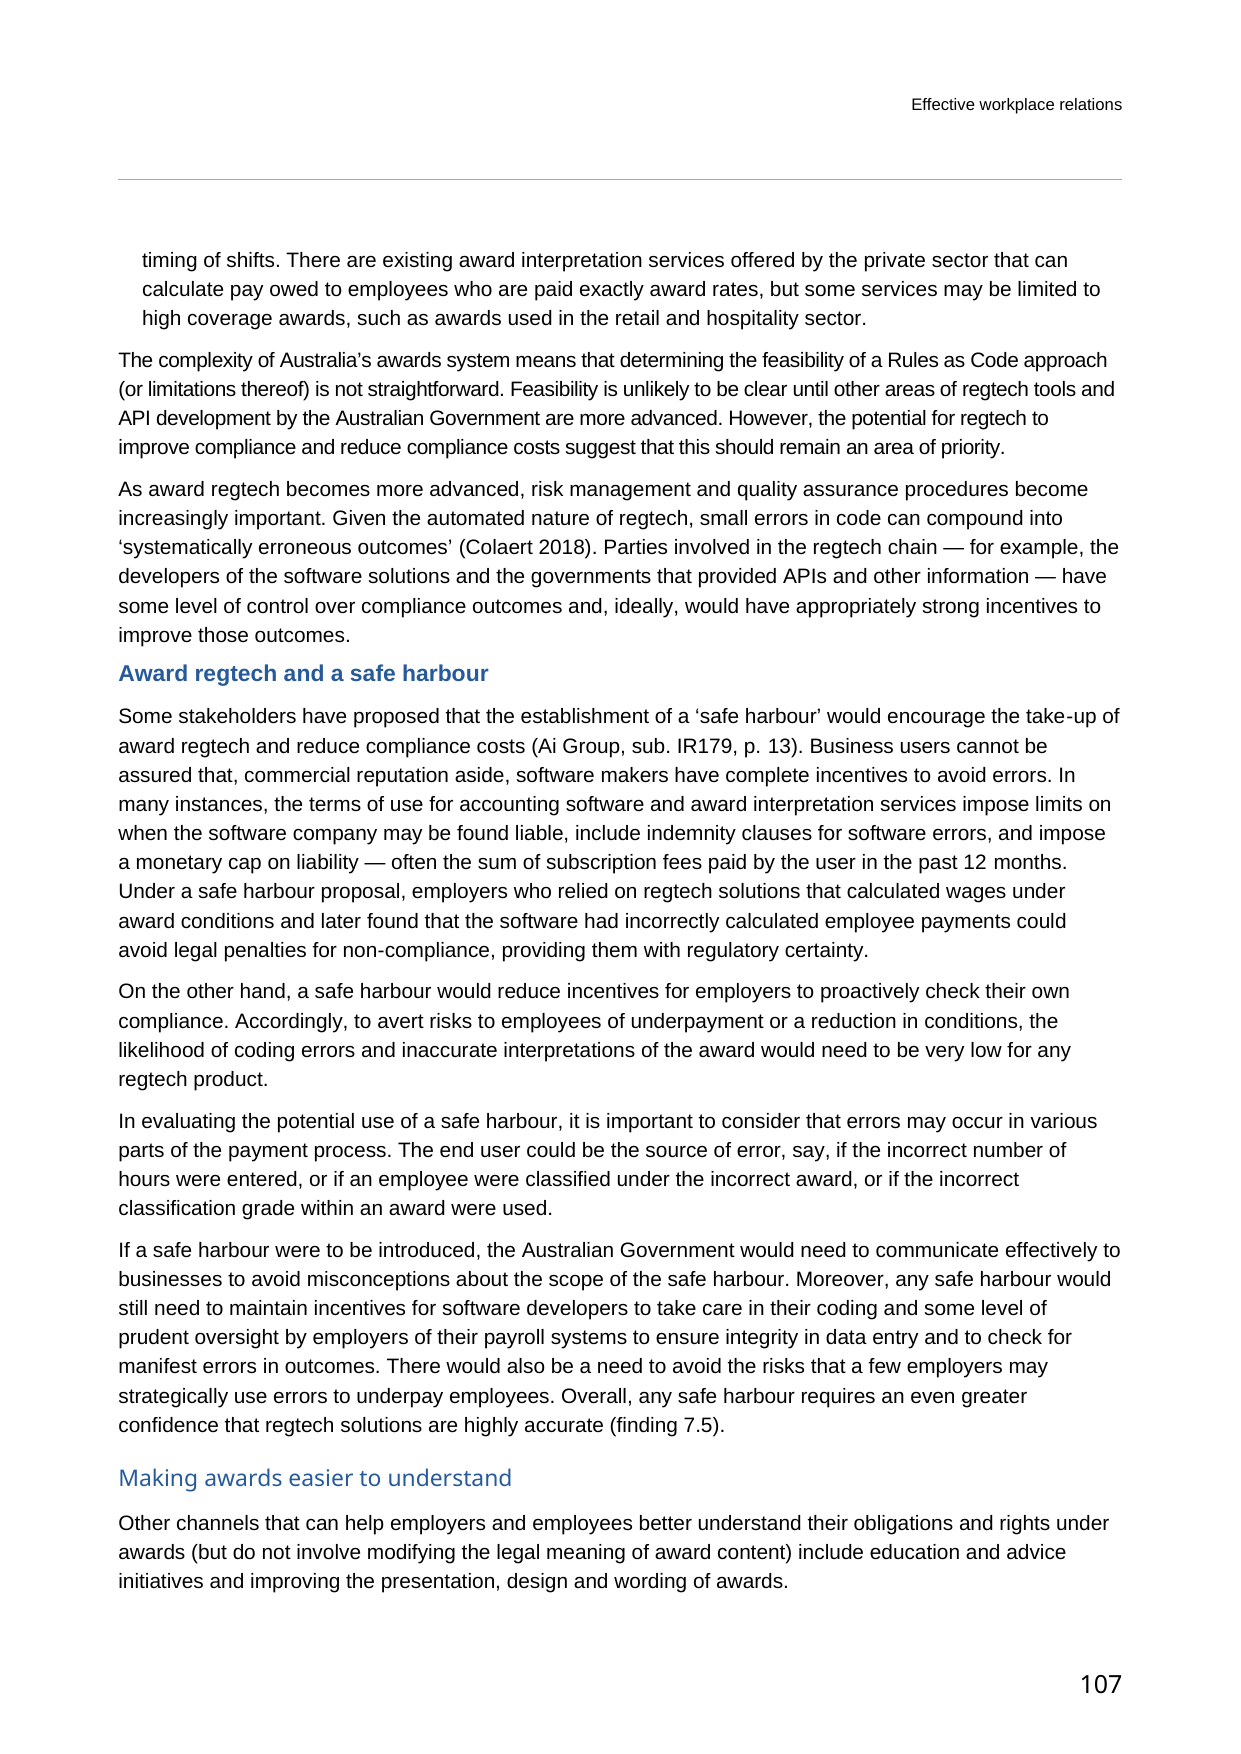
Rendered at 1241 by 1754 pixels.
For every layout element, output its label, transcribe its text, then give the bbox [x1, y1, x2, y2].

text If a safe harbour were to be introduced, the Australian Government would need to communicate effectively to businesses to avoid misconceptions about the scope of the safe harbour. Moreover, any safe harbour would still need to maintain incentives for software developers to take care in their coding and some level of prudent oversight by employers of their payroll systems to ensure integrity in data entry and to check for manifest errors in outcomes. There would also be a need to avoid the risks that a few employers may strategically use errors to underpay employees. Overall, any safe harbour requires an even greater confidence that regtech solutions are highly accurate (finding 7.5). [118, 1232, 1122, 1437]
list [118, 242, 1122, 330]
text On the other hand, a safe harbour would reduce incentives for employers to proactively check their own compliance. Accordingly, to avert risks to employees of underpayment or a reduction in conditions, the likelihood of coding errors and inaccurate interpretations of the award would need to be very low for any regtech product. [118, 974, 1122, 1091]
text In evaluating the potential use of a safe harbour, it is important to consider that errors may occur in various parts of the payment process. The end user could be the source of error, say, if the incorrect number of hours were entered, or if an employee were classified under the incorrect award, or if the incorrect classification grade within an award were used. [118, 1103, 1122, 1220]
text Some stakeholders have proposed that the establishment of a ‘safe harbour’ would encourage the take-up of award regtech and reduce compliance costs (Ai Group, sub. IR179, p. 13). Business users cannot be assured that, commercial reputation aside, software makers have complete incentives to avoid errors. In many instances, the terms of use for accounting software and award interpretation services impose limits on when the software company may be found liable, include indemnity clauses for software errors, and impose a monetary cap on liability — often the sum of subscription fees paid by the user in the past 12 months. Under a safe harbour proposal, employers who relied on regtech solutions that calculated wages under award conditions and later found that the software had incorrectly calculated employee payments could avoid legal penalties for non-compliance, providing them with regulatory certainty. [118, 699, 1122, 962]
text The complexity of Australia’s awards system means that determining the feasibility of a Rules as Code approach (or limitations thereof) is not straightforward. Feasibility is unlikely to be clear until other areas of regtech tools and API development by the Australian Government are more advanced. However, the potential for regtech to improve compliance and reduce compliance costs suggest that this should remain an area of priority. [118, 342, 1122, 459]
text As award regtech becomes more advanced, risk management and quality assurance procedures become increasingly important. Given the automated nature of regtech, small errors in code can compound into ‘systematically erroneous outcomes’ (Colaert 2018). Parties involved in the regtech chain — for example, the developers of the software solutions and the governments that provided APIs and other information — have some level of control over compliance outcomes and, ideally, would have appropriately strong incentives to improve those outcomes. [118, 472, 1122, 647]
subtitle Award regtech and a safe harbour [118, 659, 1122, 687]
text Other channels that can help employers and employees better understand their obligations and rights under awards (but do not involve modifying the legal meaning of award content) include education and advice initiatives and improving the presentation, design and wording of awards. [118, 1505, 1122, 1593]
subtitle Making awards easier to understand [118, 1462, 1122, 1493]
